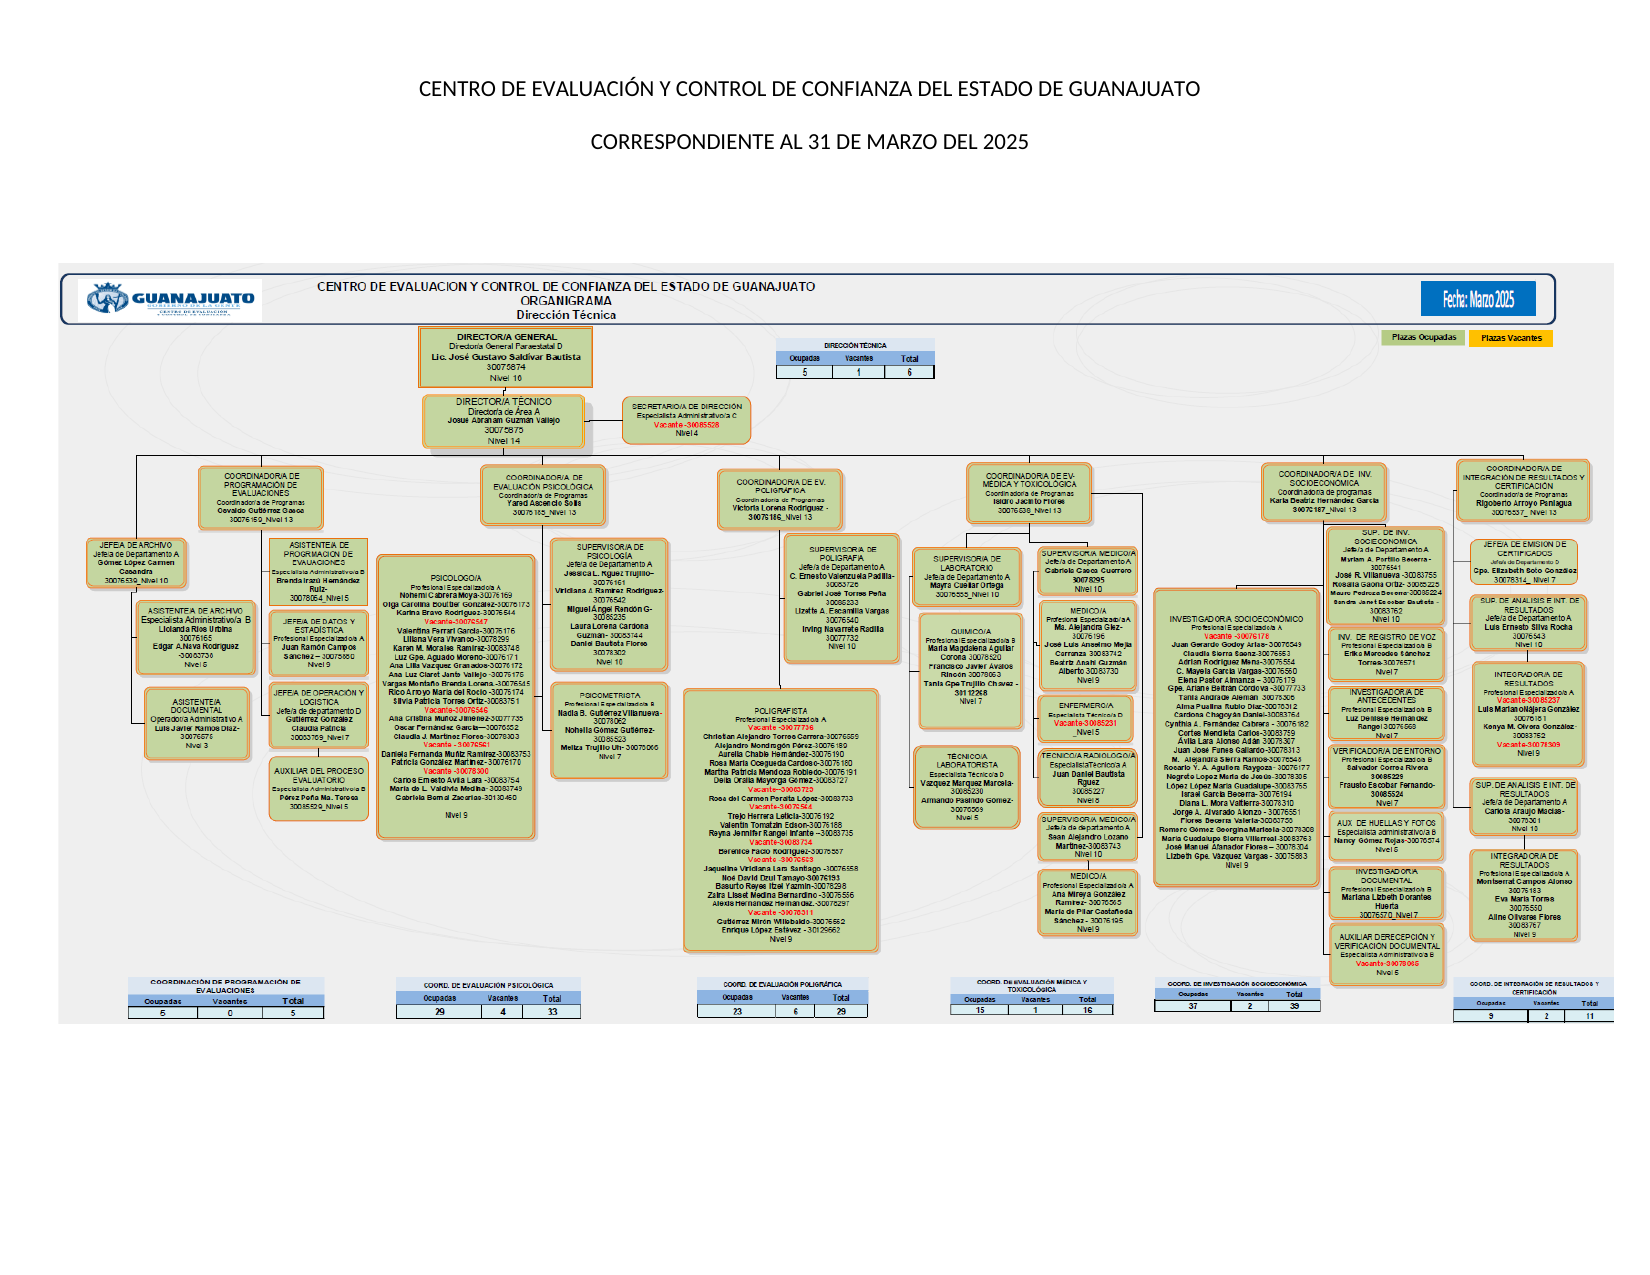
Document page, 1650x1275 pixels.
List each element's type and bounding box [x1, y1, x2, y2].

picture [57, 263, 1612, 1023]
